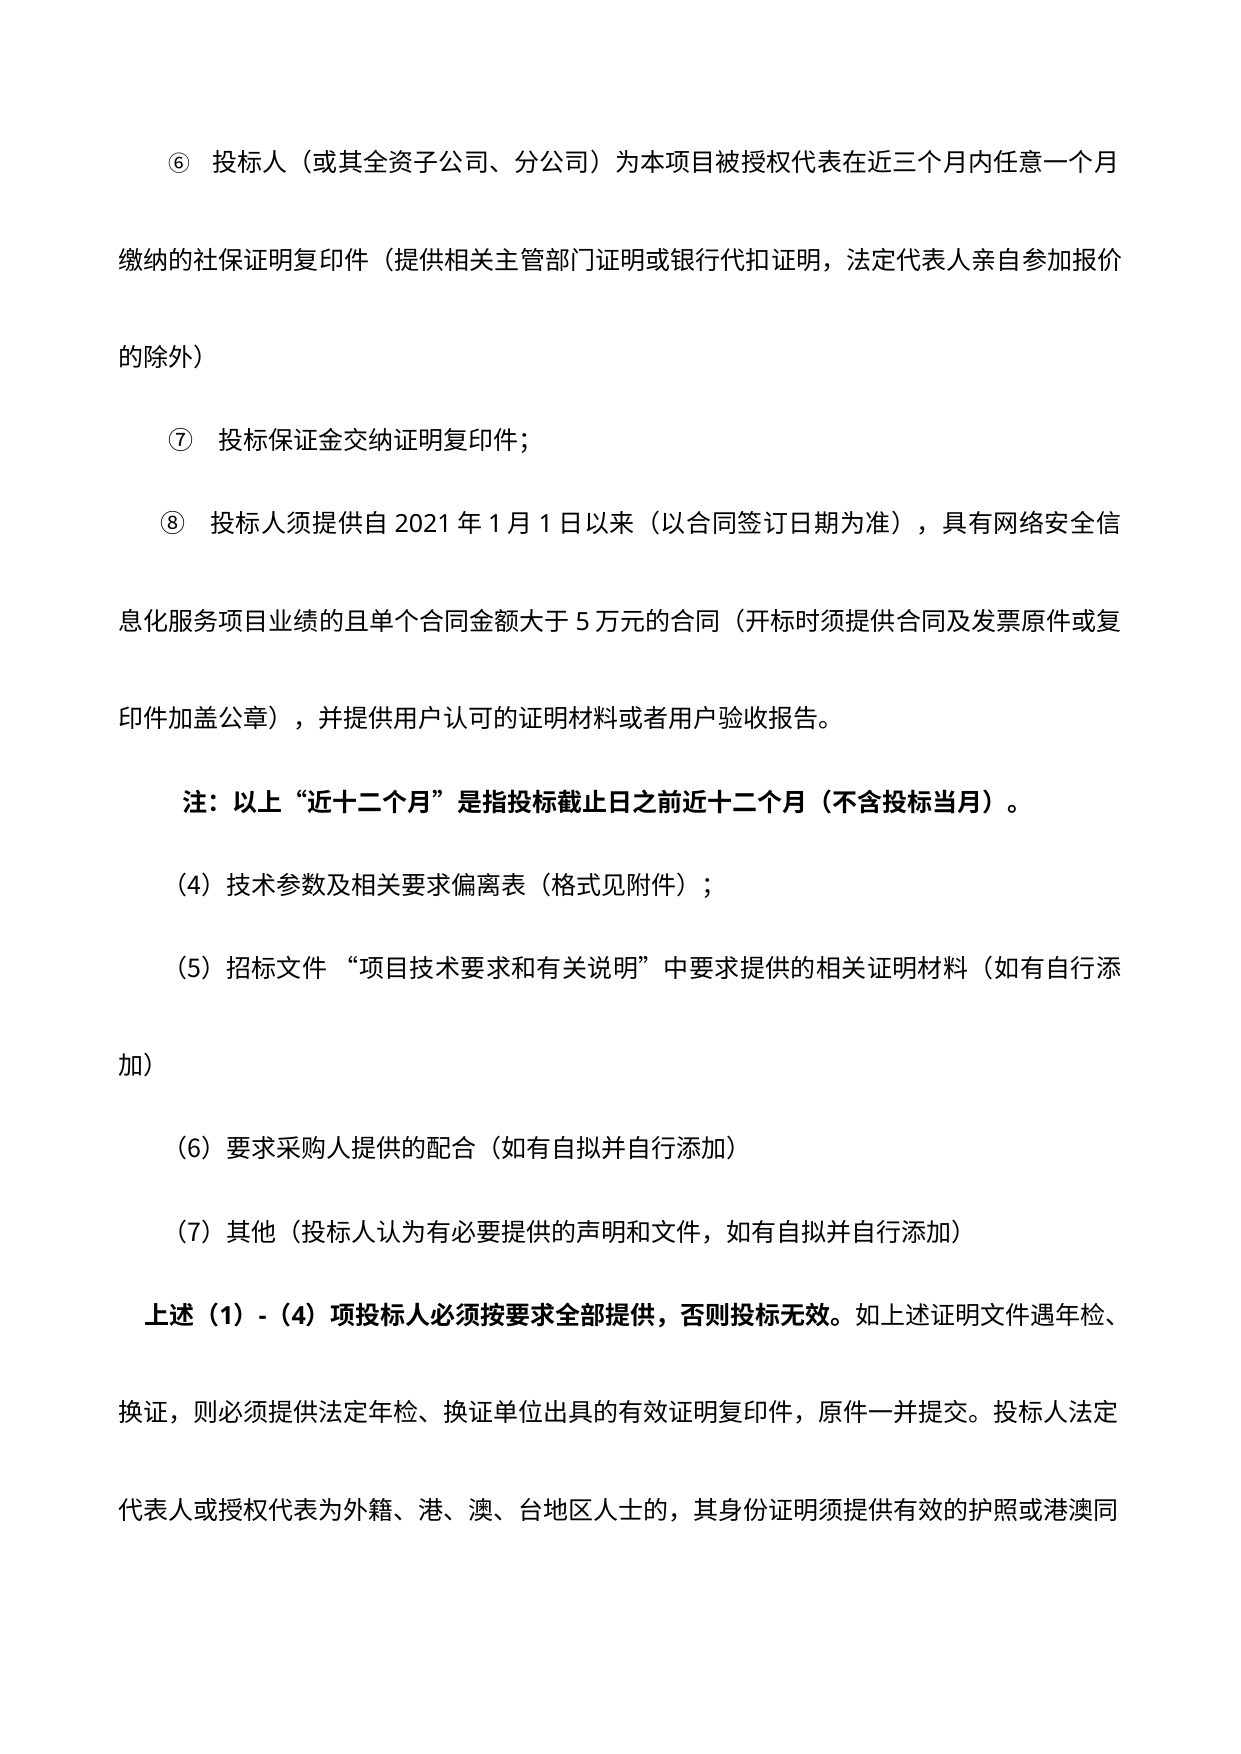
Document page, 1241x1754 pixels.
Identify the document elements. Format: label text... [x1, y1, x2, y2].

list 投标人（或其全资子公司、分公司）为本项目被授权代表在近三个月内任意一个月缴纳的社保证明复印件（提供相关主管部门证明或银行代扣证明，法定代表人亲自参加报价的除外） [118, 128, 1122, 388]
list 招标文件 “项目技术要求和有关说明”中要求提供的相关证明材料（如有自行添加） [118, 934, 1122, 1096]
list 投标人须提供自2021年1月1日以来（以合同签订日期为准），具有网络安全信息化服务项目业绩的且单个合同金额大于5万元的合同（开标时须提供合同及发票原件或复印件加盖公章），并提供用户认可的证明材料或者用户验收报告。 [118, 489, 1122, 749]
list 技术参数及相关要求偏离表（格式见附件）； [118, 851, 1122, 916]
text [118, 1281, 1122, 1541]
list 投标保证金交纳证明复印件； [118, 406, 1122, 471]
list 其他（投标人认为有必要提供的声明和文件，如有自拟并自行添加） [118, 1198, 1122, 1263]
list 要求采购人提供的配合（如有自拟并自行添加） [118, 1114, 1122, 1179]
text 注：以上“近十二个月”是指投标截止日之前近十二个月（不含投标当月）。 [162, 768, 1122, 833]
